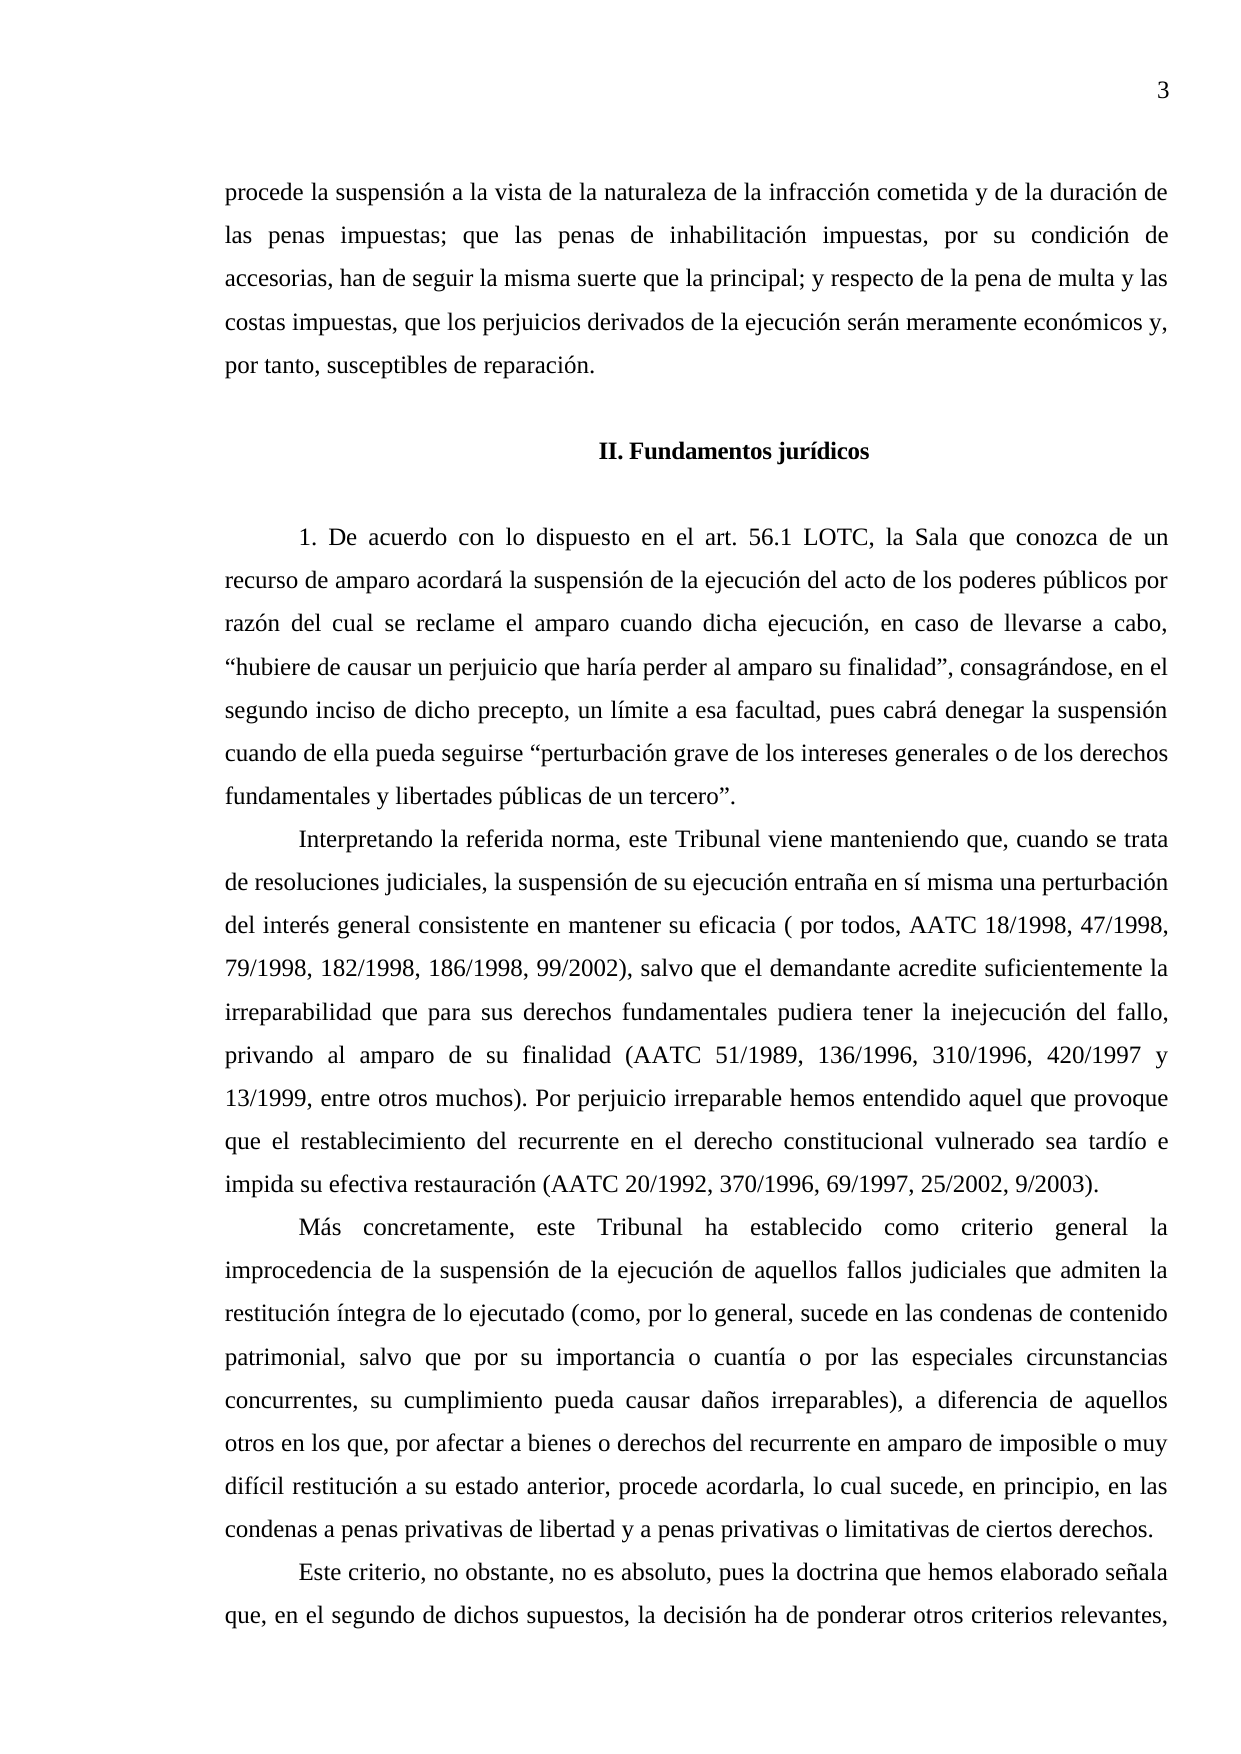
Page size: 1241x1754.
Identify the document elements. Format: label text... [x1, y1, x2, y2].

subtitle II. Fundamentos jurídicos [224, 436, 1169, 465]
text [224, 177, 1169, 378]
text 1. De acuerdo con lo dispuesto en el art. 56.1 LOTC, la Sala que conozca de un recurso de amparo acordará la suspensión de la ejecución del acto de los poderes públicos por razón del cual se reclame el amparo cuando dicha ejecución, en caso de llevarse a cabo, “hubiere de causar un perjuicio que haría perder al amparo su finalidad”, consagrándose, en el segundo inciso de dicho precepto, un límite a esa facultad, pues cabrá denegar la suspensión cuando de ella pueda seguirse “perturbación grave de los intereses generales o de los derechos fundamentales y libertades públicas de un tercero”. [224, 522, 1169, 810]
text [224, 1557, 1169, 1629]
text Interpretando la referida norma, este Tribunal viene manteniendo que, cuando se trata de resoluciones judiciales, la suspensión de su ejecución entraña en sí misma una perturbación del interés general consistente en mantener su eficacia ( por todos, AATC 18/1998, 47/1998, 79/1998, 182/1998, 186/1998, 99/2002), salvo que el demandante acredite suficientemente la irreparabilidad que para sus derechos fundamentales pudiera tener la inejecución del fallo, privando al amparo de su finalidad (AATC 51/1989, 136/1996, 310/1996, 420/1997 y 13/1999, entre otros muchos). Por perjuicio irreparable hemos entendido aquel que provoque que el restablecimiento del recurrente en el derecho constitucional vulnerado sea tardío e impida su efectiva restauración (AATC 20/1992, 370/1996, 69/1997, 25/2002, 9/2003). [224, 824, 1169, 1198]
text Más concretamente, este Tribunal ha establecido como criterio general la improcedencia de la suspensión de la ejecución de aquellos fallos judiciales que admiten la restitución íntegra de lo ejecutado (como, por lo general, sucede en las condenas de contenido patrimonial, salvo que por su importancia o cuantía o por las especiales circunstancias concurrentes, su cumplimiento pueda causar daños irreparables), a diferencia de aquellos otros en los que, por afectar a bienes o derechos del recurrente en amparo de imposible o muy difícil restitución a su estado anterior, procede acordarla, lo cual sucede, en principio, en las condenas a penas privativas de libertad y a penas privativas o limitativas de ciertos derechos. [224, 1212, 1169, 1543]
